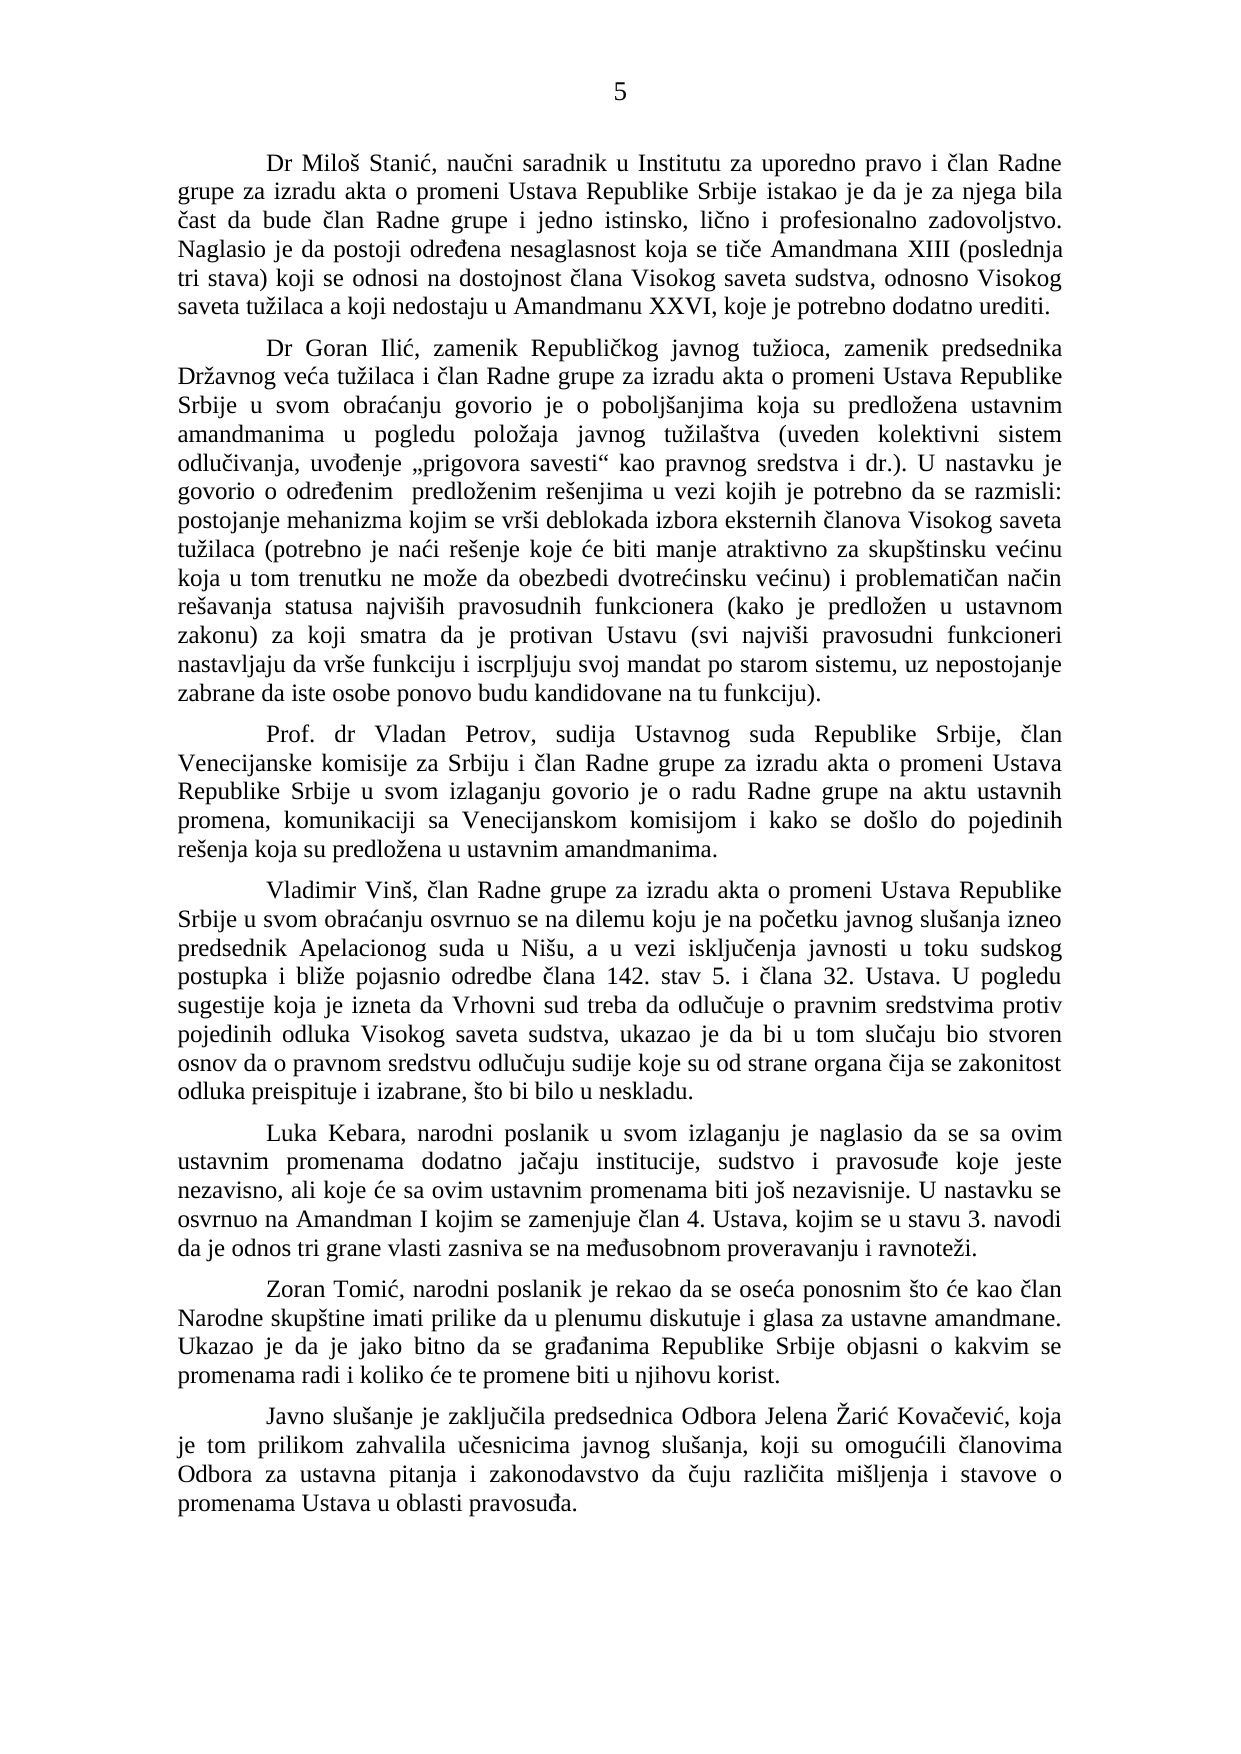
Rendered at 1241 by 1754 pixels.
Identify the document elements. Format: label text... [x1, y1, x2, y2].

text Prof. dr Vladan Petrov, sudija Ustavnog suda Republike Srbije, član Venecijanske komisije za Srbiju i član Radne grupe za izradu akta o promeni Ustava Republike Srbije u svom izlaganju govorio je o radu Radne grupe na aktu ustavnih promena, komunikaciji sa Venecijanskom komisijom i kako se došlo do pojedinih rešenja koja su predložena u ustavnim amandmanima. [177, 719, 1063, 863]
text Luka Kebara, narodni poslanik u svom izlaganju je naglasio da se sa ovim ustavnim promenama dodatno jačaju institucije, sudstvo i pravosuđe koje jeste nezavisno, ali koje će sa ovim ustavnim promenama biti još nezavisnije. U nastavku se osvrnuo na Amandman I kojim se zamenjuje član 4. Ustava, kojim se u stavu 3. navodi da je odnos tri grane vlasti zasniva se na međusobnom proveravanju i ravnoteži. [177, 1118, 1063, 1261]
text Zoran Tomić, narodni poslanik je rekao da se oseća ponosnim što će kao član Narodne skupštine imati prilike da u plenumu diskutuje i glasa za ustavne amandmane. Ukazao je da je jako bitno da se građanima Republike Srbije objasni o kakvim se promenama radi i koliko će te promene biti u njihovu korist. [177, 1274, 1063, 1389]
text Dr Goran Ilić, zamenik Republičkog javnog tužioca, zamenik predsednika Državnog veća tužilaca i član Radne grupe za izradu akta o promeni Ustava Republike Srbije u svom obraćanju govorio je o poboljšanjima koja su predložena ustavnim amandmanima u pogledu položaja javnog tužilaštva (uveden kolektivni sistem odlučivanja, uvođenje „prigovora savesti“ kao pravnog sredstva i dr.). U nastavku je govorio o određenim predloženim rešenjima u vezi kojih je potrebno da se razmisli: postojanje mehanizma kojim se vrši deblokada izbora eksternih članova Visokog saveta tužilaca (potrebno je naći rešenje koje će biti manje atraktivno za skupštinsku većinu koja u tom trenutku ne može da obezbedi dvotrećinsku većinu) i problematičan način rešavanja statusa najviših pravosudnih funkcionera (kako je predložen u ustavnom zakonu) za koji smatra da je protivan Ustavu (svi najviši pravosudni funkcioneri nastavljaju da vrše funkciju i iscrpljuju svoj mandat po starom sistemu, uz nepostojanje zabrane da iste osobe ponovo budu kandidovane na tu funkciju). [177, 333, 1063, 706]
text Dr Miloš Stanić, naučni saradnik u Institutu za uporedno pravo i član Radne grupe za izradu akta o promeni Ustava Republike Srbije istakao je da je za njega bila čast da bude član Radne grupe i jedno istinsko, lično i profesionalno zadovoljstvo. Naglasio je da postoji određena nesaglasnost koja se tiče Amandmana XIII (poslednja tri stava) koji se odnosi na dostojnost člana Visokog saveta sudstva, odnosno Visokog saveta tužilaca a koji nedostaju u Amandmanu XXVI, koje je potrebno dodatno urediti. [177, 148, 1063, 320]
text Vladimir Vinš, član Radne grupe za izradu akta o promeni Ustava Republike Srbije u svom obraćanju osvrnuo se na dilemu koju je na početku javnog slušanja izneo predsednik Apelacionog suda u Nišu, a u vezi isključenja javnosti u toku sudskog postupka i bliže pojasnio odredbe člana 142. stav 5. i člana 32. Ustava. U pogledu sugestije koja je izneta da Vrhovni sud treba da odlučuje o pravnim sredstvima protiv pojedinih odluka Visokog saveta sudstva, ukazao je da bi u tom slučaju bio stvoren osnov da o pravnom sredstvu odlučuju sudije koje su od strane organa čija se zakonitost odluka preispituje i izabrane, što bi bilo u neskladu. [177, 875, 1063, 1105]
text Javno slušanje je zaključila predsednica Odbora Jelena Žarić Kovačević, koja je tom prilikom zahvalila učesnicima javnog slušanja, koji su omogućili članovima Odbora za ustavna pitanja i zakonodavstvo da čuju različita mišljenja i stavove o promenama Ustava u oblasti pravosuđa. [177, 1401, 1063, 1516]
